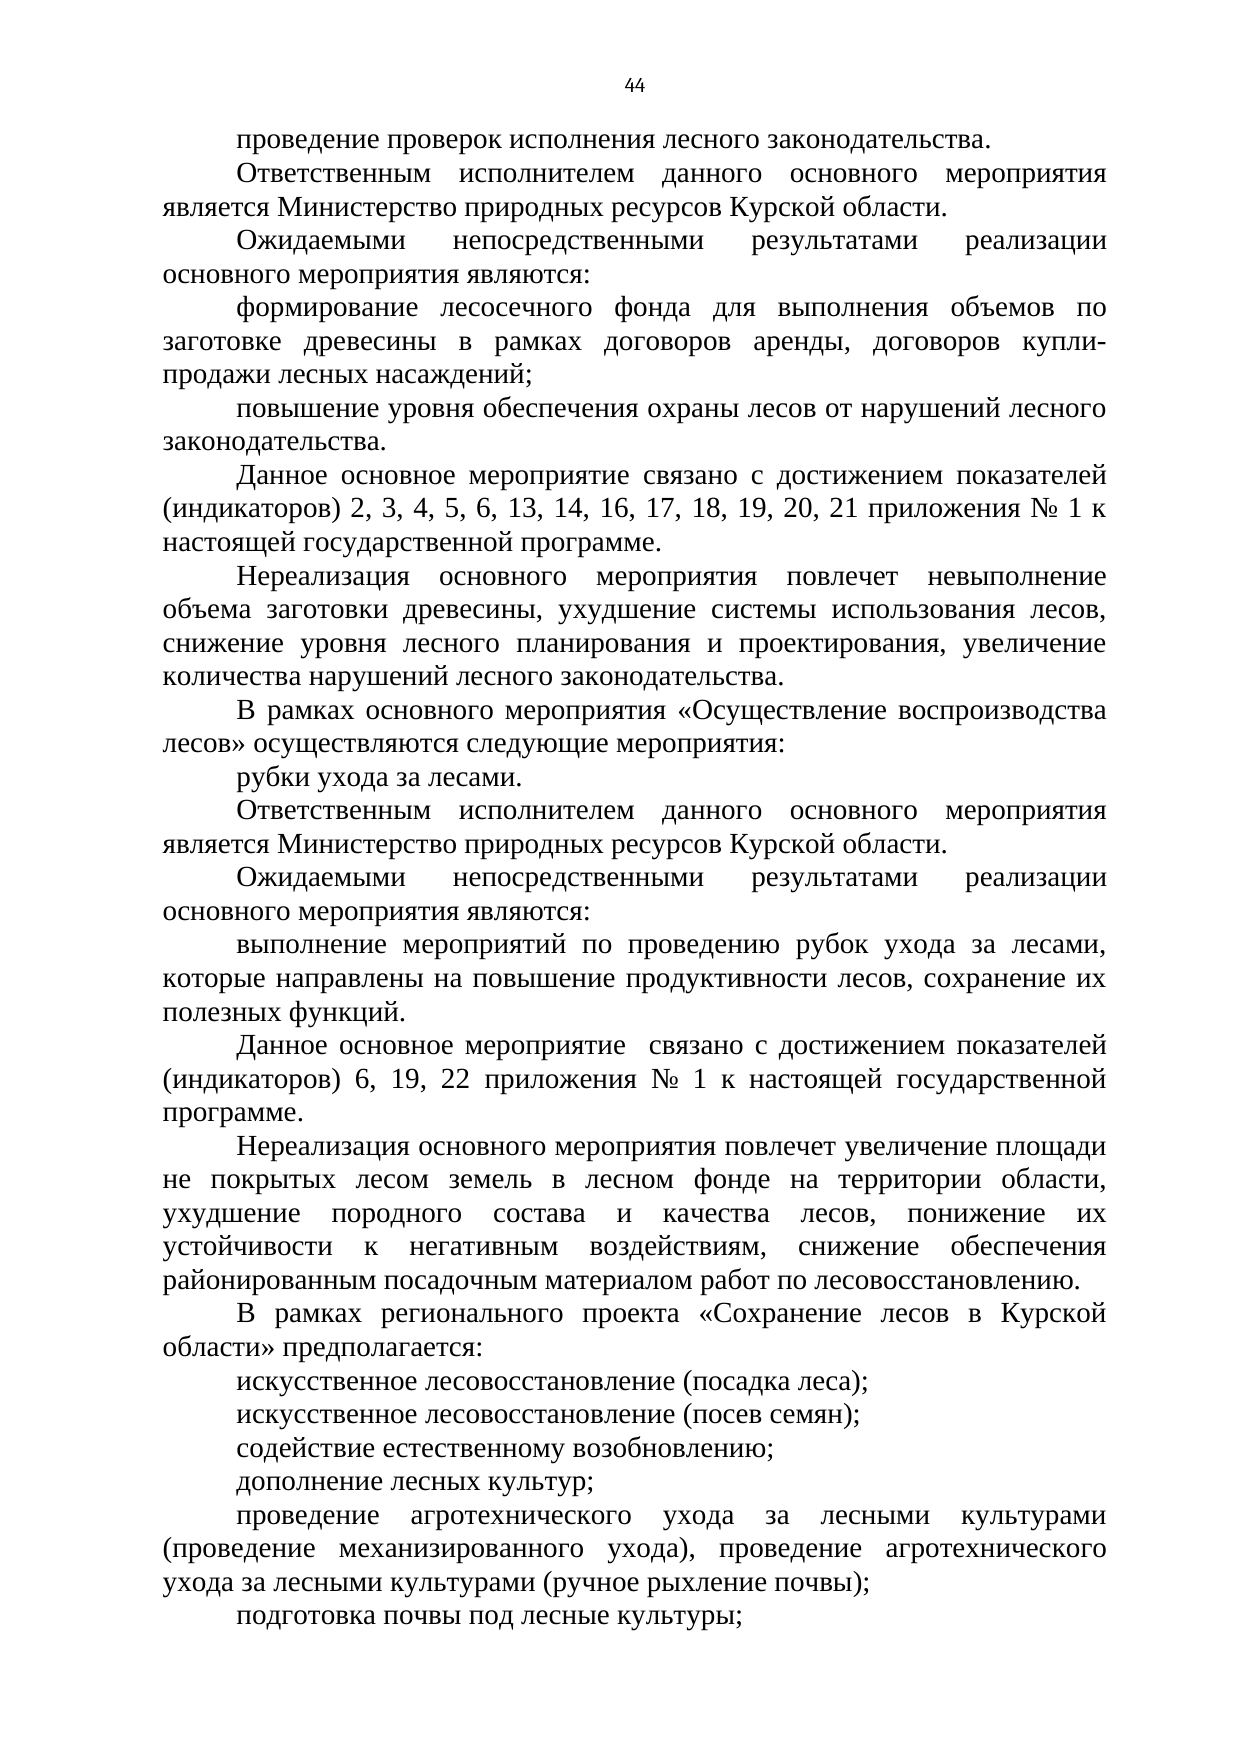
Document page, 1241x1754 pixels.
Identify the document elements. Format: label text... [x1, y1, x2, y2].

text подготовка почвы под лесные культуры; [162, 1597, 1107, 1631]
text искусственное лесовосстановление (посев семян); [162, 1396, 1107, 1430]
text искусственное лесовосстановление (посадка леса); [162, 1363, 1107, 1396]
text В рамках регионального проекта «Сохранение лесов в Курской области» предполагается: [162, 1296, 1107, 1363]
text повышение уровня обеспечения охраны лесов от нарушений лесного законодательства. [162, 390, 1107, 457]
text проведение проверок исполнения лесного законодательства. [162, 122, 1107, 155]
text Ответственным исполнителем данного основного мероприятия является Министерство природных ресурсов Курской области. [162, 155, 1107, 222]
text Ответственным исполнителем данного основного мероприятия является Министерство природных ресурсов Курской области. [162, 792, 1107, 859]
text Данное основное мероприятие связано с достижением показателей (индикаторов) 6, 19, 22 приложения № 1 к настоящей государственной программе. [162, 1027, 1107, 1128]
text выполнение мероприятий по проведению рубок ухода за лесами, которые направлены на повышение продуктивности лесов, сохранение их полезных функций. [162, 927, 1107, 1027]
text В рамках основного мероприятия «Осуществление воспроизводства лесов» осуществляются следующие мероприятия: [162, 692, 1107, 759]
text Данное основное мероприятие связано с достижением показателей (индикаторов) 2, 3, 4, 5, 6, 13, 14, 16, 17, 18, 19, 20, 21 приложения № 1 к настоящей государственной программе. [162, 457, 1107, 558]
text проведение агротехнического ухода за лесными культурами (проведение механизированного ухода), проведение агротехнического ухода за лесными культурами (ручное рыхление почвы); [162, 1497, 1107, 1597]
text Ожидаемыми непосредственными результатами реализации основного мероприятия являются: [162, 859, 1107, 927]
text Нереализация основного мероприятия повлечет невыполнение объема заготовки древесины, ухудшение системы использования лесов, снижение уровня лесного планирования и проектирования, увеличение количества нарушений лесного законодательства. [162, 558, 1107, 692]
text формирование лесосечного фонда для выполнения объемов по заготовке древесины в рамках договоров аренды, договоров купли-продажи лесных насаждений; [162, 289, 1107, 390]
text дополнение лесных культур; [162, 1463, 1107, 1497]
text Нереализация основного мероприятия повлечет увеличение площади не покрытых лесом земель в лесном фонде на территории области, ухудшение породного состава и качества лесов, понижение их устойчивости к негативным воздействиям, снижение обеспечения районированным посадочным материалом работ по лесовосстановлению. [162, 1128, 1107, 1296]
text рубки ухода за лесами. [162, 759, 1107, 792]
text содействие естественному возобновлению; [162, 1430, 1107, 1463]
text Ожидаемыми непосредственными результатами реализации основного мероприятия являются: [162, 222, 1107, 289]
